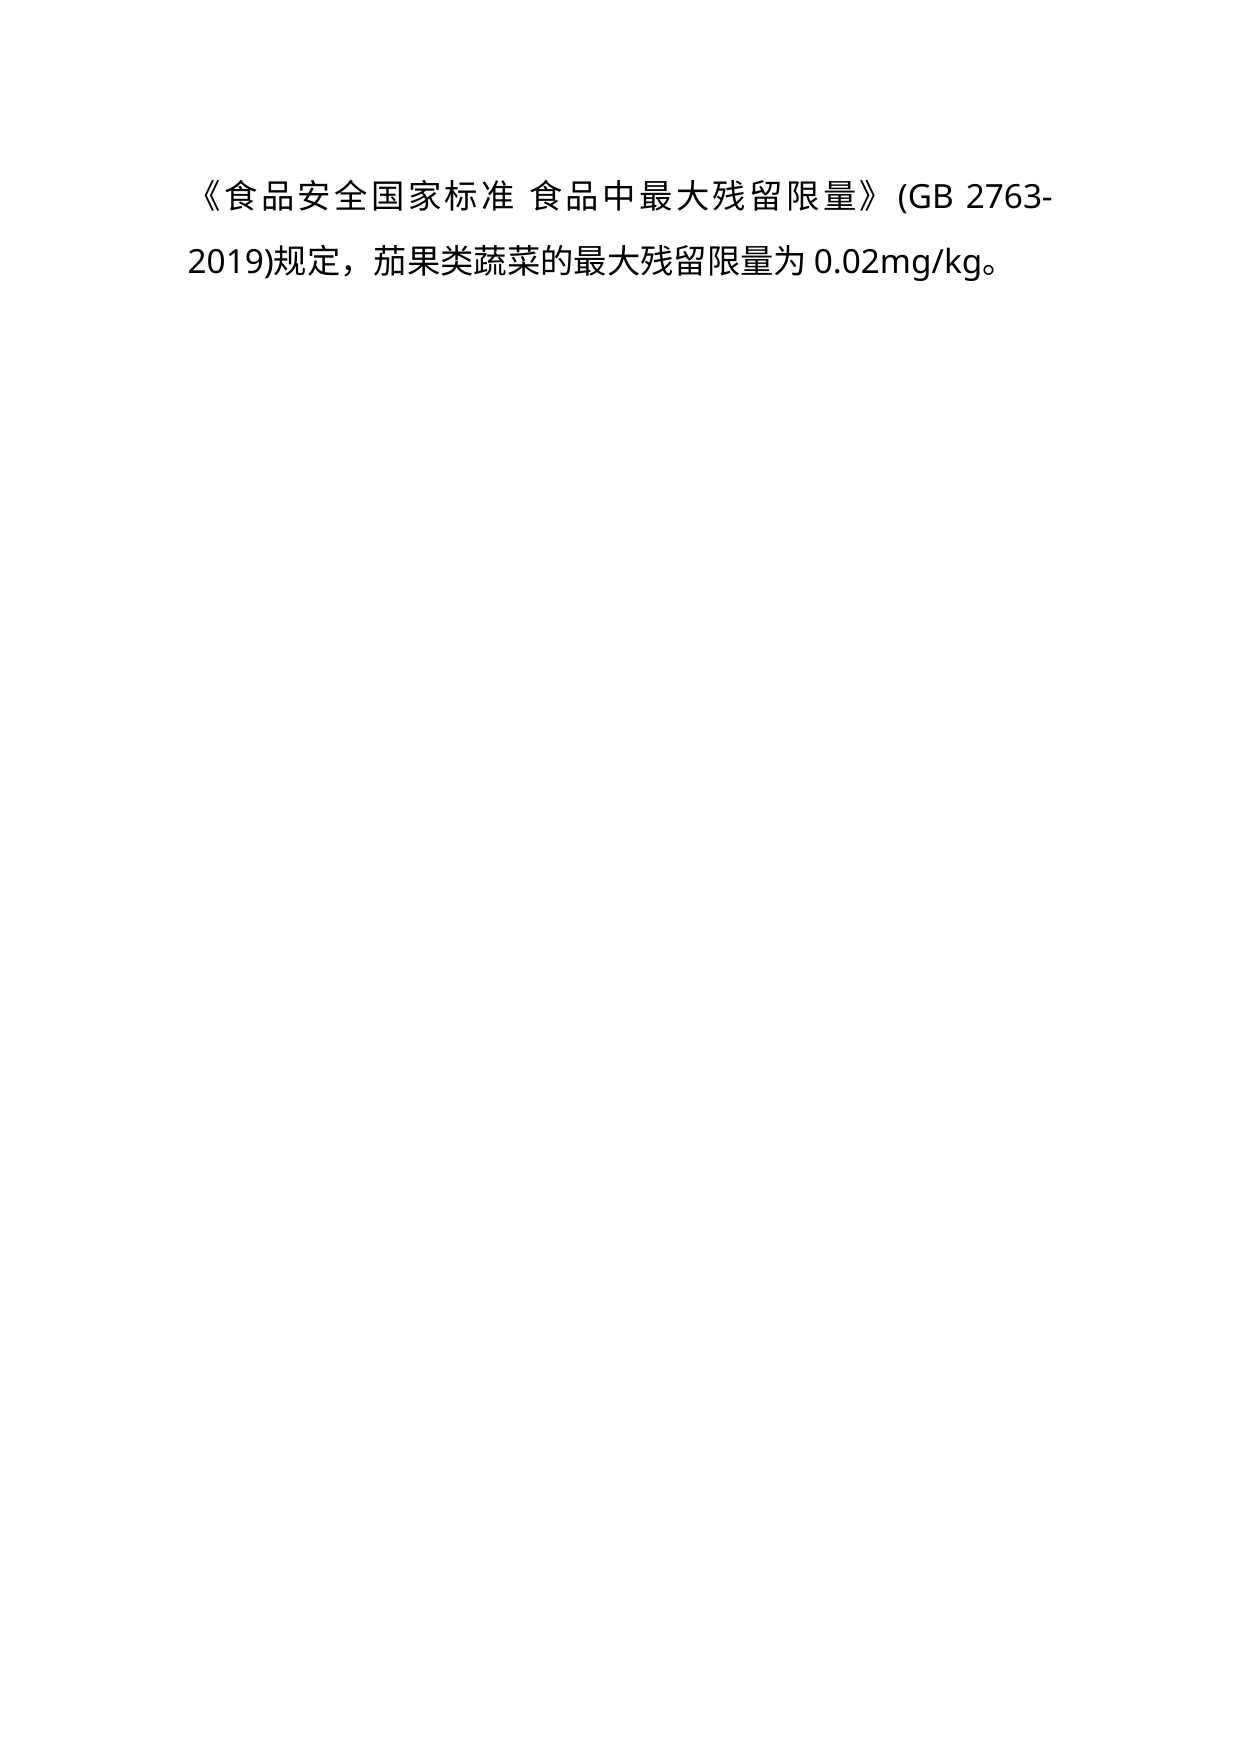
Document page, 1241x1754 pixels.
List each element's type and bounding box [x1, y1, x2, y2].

text [187, 162, 1053, 292]
